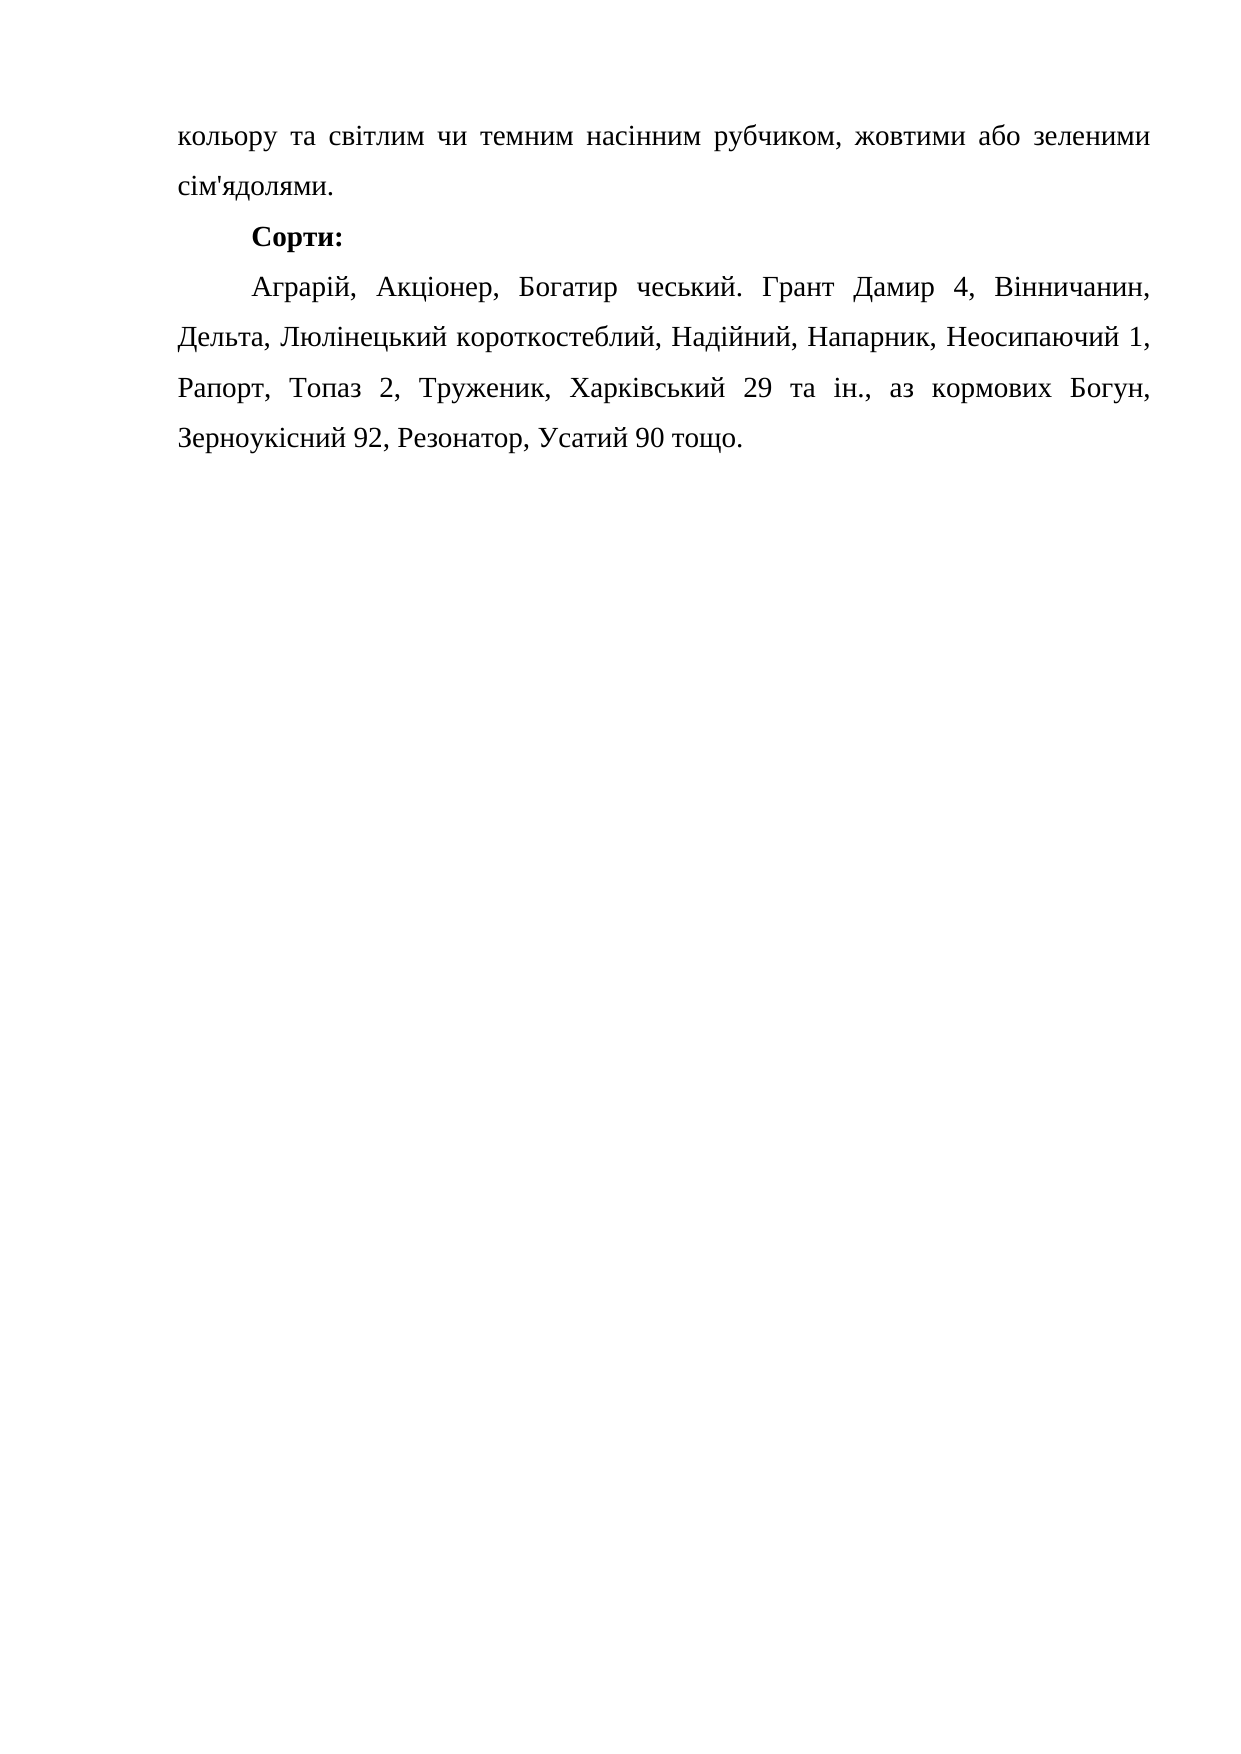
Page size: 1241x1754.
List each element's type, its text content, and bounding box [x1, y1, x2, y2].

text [177, 118, 1152, 202]
text Аграрій, Акціонер, Богатир чеський. Грант Дамир 4, Вінничанин, Дельта, Люлінецький короткостеблий, Надійний, Напарник, Неосипаючий 1, Рапорт, Топаз 2, Труженик, Харківський 29 та ін., аз кормових Богун, Зерноукісний 92, Резонатор, Усатий 90 тощо. [177, 269, 1152, 453]
text Сорти: [177, 219, 1152, 252]
